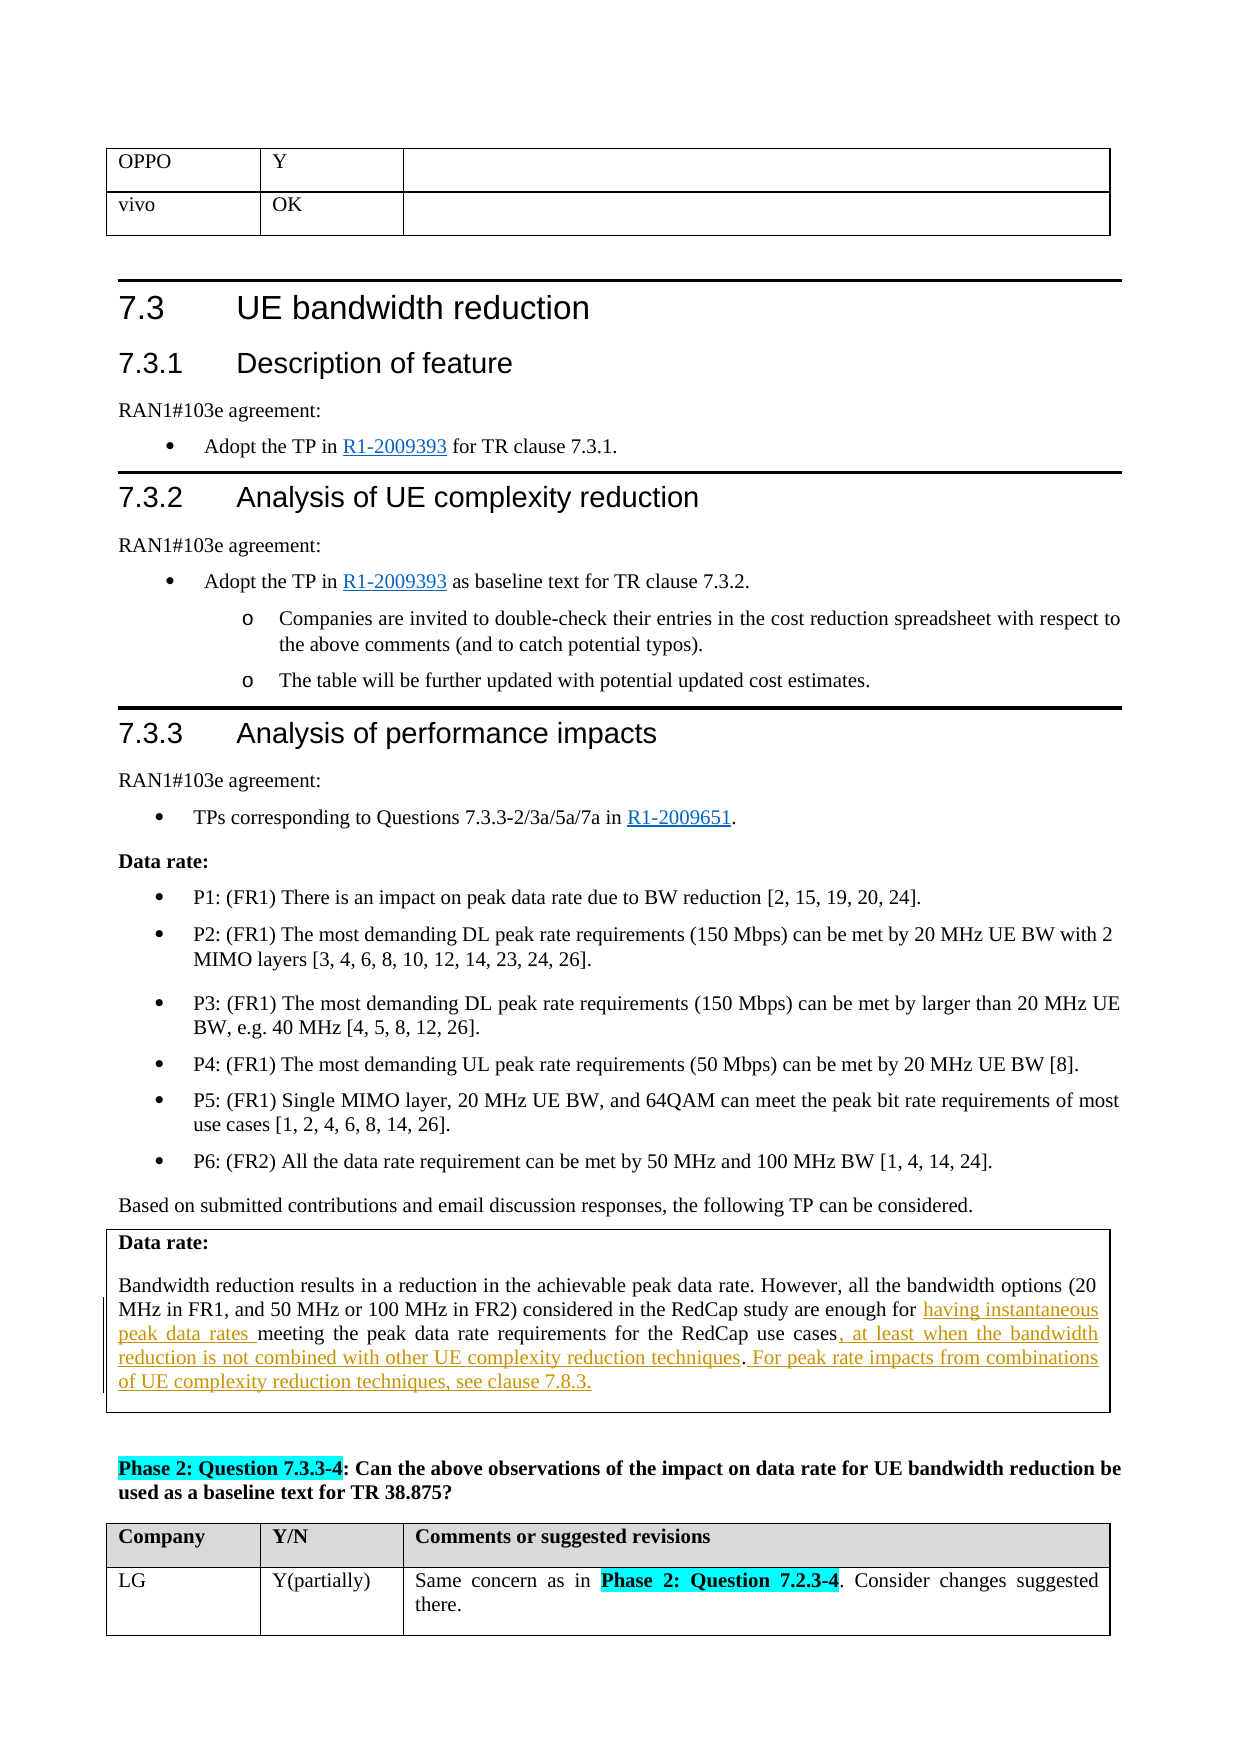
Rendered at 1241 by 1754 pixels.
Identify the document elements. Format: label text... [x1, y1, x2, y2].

table_header Data rate: Bandwidth reduction results in a reduction in the achievable peak data rate. However, all the bandwidth options (20 MHz in FR1, and 50 MHz or 100 MHz in FR2) considered in the RedCap study are enough for meeting the peak data rate requirements for the RedCap use cases. [107, 1230, 1109, 1412]
text RAN1#103e agreement: [118, 533, 1122, 557]
table_cell Y [261, 149, 403, 191]
list P2: (FR1) The most demanding DL peak rate requirements (150 Mbps) can be met by 20 MHz UE BW with 2 MIMO layers [3, 4, 6, 8, 10, 12, 14, 23, 24, 26]. [156, 922, 1122, 971]
subtitle 7.3.3 Analysis of performance impacts [118, 710, 1122, 749]
table_cell LG [107, 1568, 260, 1634]
table_cell vivo [107, 193, 260, 235]
text Phase 2: Question 7.3.3-4: Can the above observations of the impact on data rate for UE bandwidth reduction be used as a baseline text for TR 38.875? [118, 1456, 1122, 1504]
list The table will be further updated with potential updated cost estimates. [241, 668, 1122, 694]
list P1: (FR1) There is an impact on peak data rate due to BW reduction [2, 15, 19, 20, 24]. [156, 885, 1122, 909]
table_cell OPPO [107, 149, 260, 191]
list P4: (FR1) The most demanding UL peak rate requirements (50 Mbps) can be met by 20 MHz UE BW [8]. [156, 1051, 1122, 1076]
list P6: (FR2) All the data rate requirement can be met by 50 MHz and 100 MHz BW [1, 4, 14, 24]. [156, 1149, 1122, 1173]
list TPs corresponding to Questions 7.3.3-2/3a/5a/7a in R1-2009651. [156, 804, 1122, 829]
list Adopt the TP in R1-2009393 as baseline text for TR clause 7.3.2. [166, 569, 1122, 593]
list Companies are invited to double-check their entries in the cost reduction spreadsheet with respect to the above comments (and to catch potential typos). [241, 606, 1122, 656]
list Adopt the TP in R1-2009393 for TR clause 7.3.1. [166, 434, 1122, 458]
table_cell [404, 193, 1109, 235]
table_cell [404, 149, 1109, 191]
subtitle 7.3 UE bandwidth reduction [118, 282, 1122, 327]
text RAN1#103e agreement: [118, 398, 1122, 422]
table_cell Same concern as in Phase 2: Question 7.2.3-4. Consider changes suggested there. [404, 1568, 1109, 1634]
list P3: (FR1) The most demanding DL peak rate requirements (150 Mbps) can be met by larger than 20 MHz UE BW, e.g. 40 MHz [4, 5, 8, 12, 26]. [156, 991, 1122, 1039]
subtitle 7.3.1 Description of feature [118, 336, 1122, 379]
subtitle 7.3.2 Analysis of UE complexity reduction [118, 474, 1122, 514]
table_header Y/N [261, 1524, 403, 1567]
text Based on submitted contributions and email discussion responses, the following TP can be considered. [118, 1193, 1122, 1217]
text RAN1#103e agreement: [118, 768, 1122, 792]
table_header Company [107, 1524, 260, 1567]
text Data rate: [118, 848, 1122, 873]
table_cell OK [261, 193, 403, 235]
table_cell Y(partially) [261, 1568, 403, 1634]
table_header Comments or suggested revisions [404, 1524, 1109, 1567]
list P5: (FR1) Single MIMO layer, 20 MHz UE BW, and 64QAM can meet the peak bit rate requirements of most use cases [1, 2, 4, 6, 8, 14, 26]. [156, 1088, 1122, 1136]
